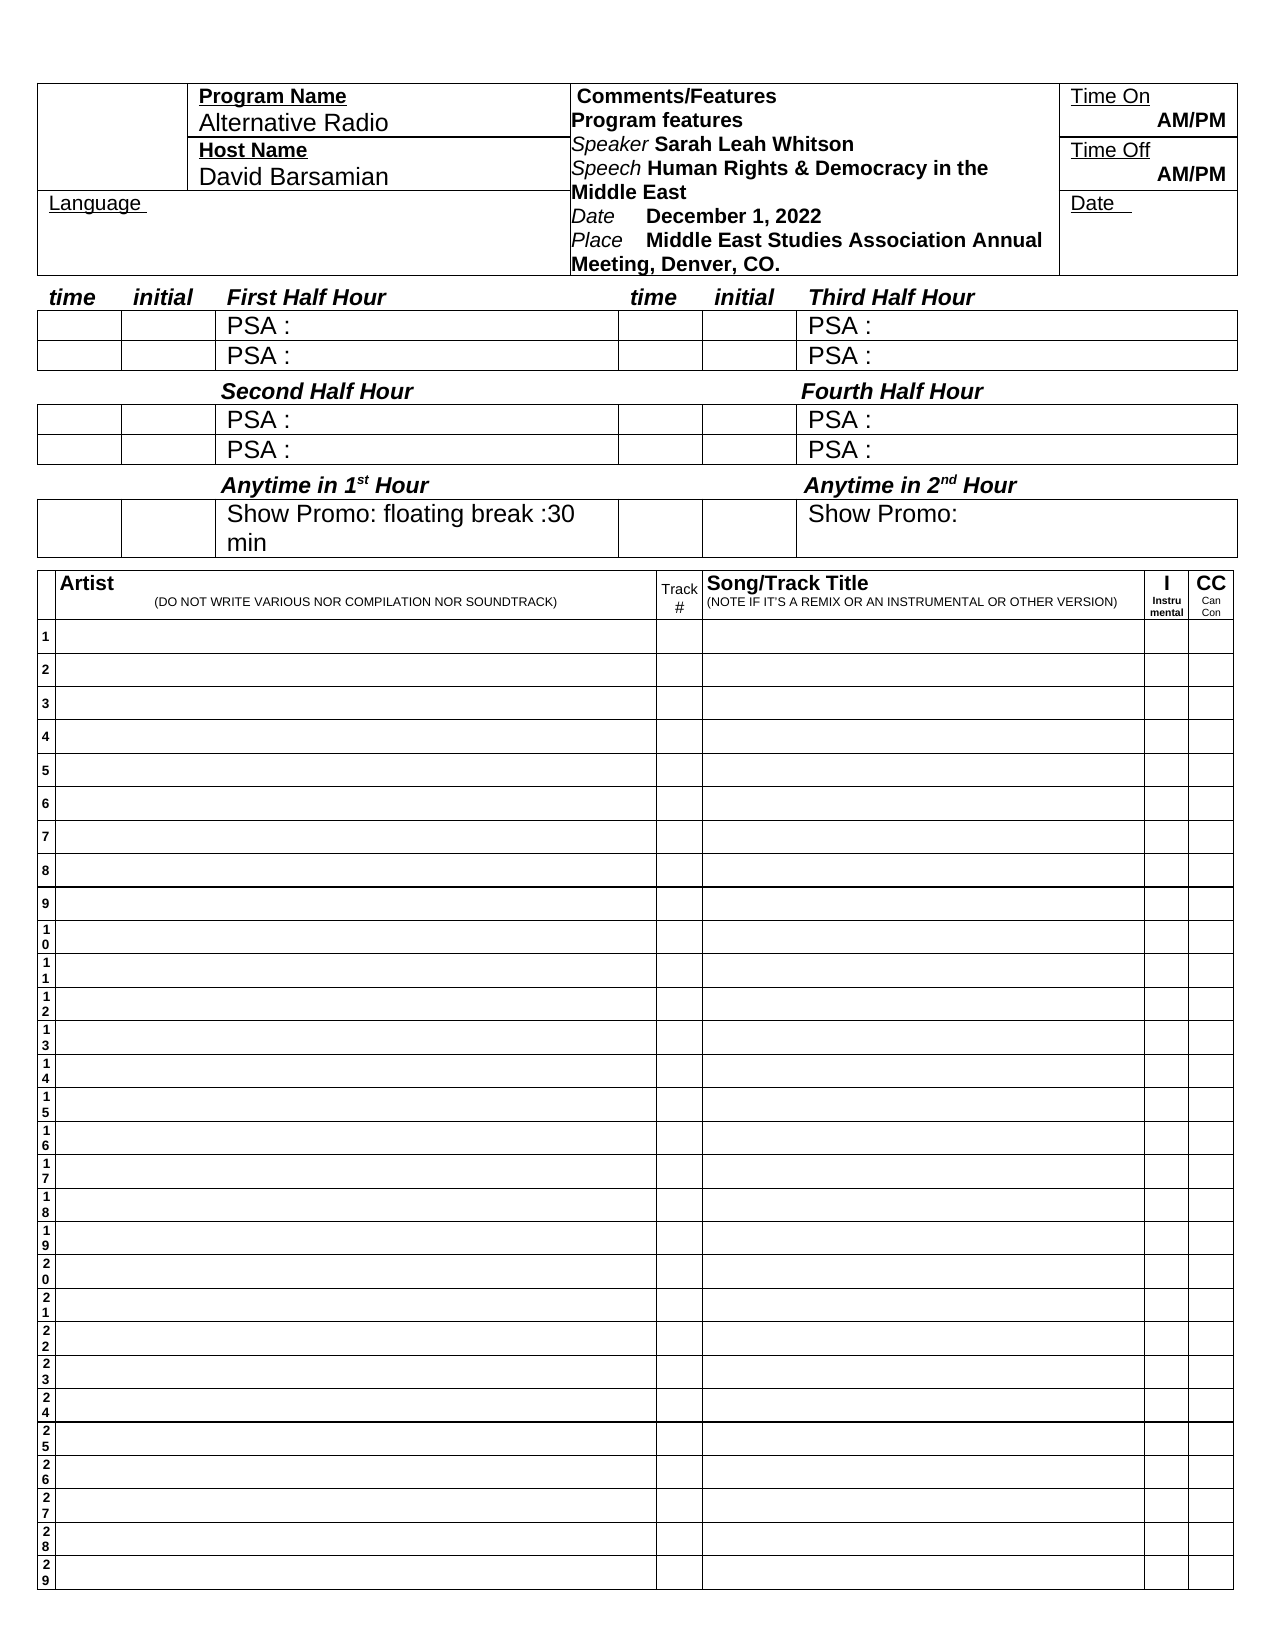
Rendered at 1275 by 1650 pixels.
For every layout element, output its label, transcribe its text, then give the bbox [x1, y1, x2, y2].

table_cell [1145, 654, 1188, 686]
table_cell [1189, 1289, 1233, 1321]
table_cell [656, 787, 702, 819]
table_cell [1145, 921, 1188, 953]
table_cell [1145, 988, 1188, 1020]
table_cell [1145, 687, 1188, 719]
table_cell [1145, 854, 1188, 886]
table_cell [1145, 787, 1188, 819]
table_cell [703, 435, 796, 464]
table_cell Anytime in 1st Hour Anytime in 2nd Hour [37, 465, 1237, 498]
table_cell [1145, 888, 1188, 920]
table_cell [56, 1122, 655, 1154]
table_header time [619, 284, 703, 310]
table_cell [122, 500, 215, 557]
table_header First Half Hour [215, 284, 618, 310]
table_cell 24 [38, 1389, 55, 1421]
table_cell [703, 888, 1144, 920]
table_cell [1189, 1021, 1233, 1054]
table_cell [1145, 821, 1188, 853]
table_cell [703, 921, 1144, 953]
table_cell [1189, 1356, 1233, 1388]
table_cell [703, 687, 1144, 719]
table_cell [1145, 1122, 1188, 1154]
table_cell [656, 1356, 702, 1388]
table_cell [703, 1021, 1144, 1054]
table_cell PSA : [216, 341, 618, 370]
table_cell [703, 1055, 1144, 1087]
table_cell [656, 1088, 702, 1121]
table_cell [56, 1356, 655, 1388]
table_cell [656, 620, 702, 652]
table_cell [703, 787, 1144, 819]
table_cell [1189, 888, 1233, 920]
table_cell [1145, 620, 1188, 652]
table_cell 26 [38, 1456, 55, 1488]
table_cell 5 [38, 754, 55, 786]
table_cell [1145, 1356, 1188, 1388]
table_cell [1145, 1155, 1188, 1187]
table_cell [38, 500, 121, 557]
table_cell [1145, 1055, 1188, 1087]
table_header CC Can Con [1189, 571, 1233, 619]
table_cell 10 [38, 921, 55, 953]
table_cell [1189, 687, 1233, 719]
table_cell PSA : [797, 311, 1237, 340]
table_cell [703, 620, 1144, 652]
table_cell [1145, 1322, 1188, 1354]
table_cell [703, 1322, 1144, 1354]
table_cell [1145, 1556, 1188, 1589]
table_cell [703, 1423, 1144, 1455]
table_cell Language [38, 191, 570, 275]
table_header Third Half Hour [796, 284, 1237, 310]
table_cell [619, 500, 702, 557]
table_cell [656, 954, 702, 987]
table_cell 6 [38, 787, 55, 819]
table_cell [703, 1389, 1144, 1421]
table_cell 22 [38, 1322, 55, 1354]
table_cell [656, 1489, 702, 1522]
table_cell [656, 1255, 702, 1288]
table_cell [56, 1222, 655, 1254]
table_cell [56, 1423, 655, 1455]
table_cell [703, 1189, 1144, 1221]
table_cell [703, 405, 796, 434]
table_cell [1145, 1489, 1188, 1522]
table_cell [1189, 754, 1233, 786]
table_cell [703, 954, 1144, 987]
table_cell [1145, 1389, 1188, 1421]
table_cell [1189, 988, 1233, 1020]
table_cell 25 [38, 1423, 55, 1455]
table_cell [656, 1289, 702, 1321]
table_cell 18 [38, 1189, 55, 1221]
table_header Program Name Alternative Radio [188, 84, 570, 136]
table_cell [703, 1155, 1144, 1187]
table_cell [56, 654, 655, 686]
table_cell [1189, 1222, 1233, 1254]
table_cell [122, 405, 215, 434]
table_cell [703, 1456, 1144, 1488]
table_cell [656, 1322, 702, 1354]
table_cell [56, 1389, 655, 1421]
table_cell [1189, 1055, 1233, 1087]
table_cell 23 [38, 1356, 55, 1388]
table_cell 7 [38, 821, 55, 853]
table_cell 2 [38, 654, 55, 686]
table_cell [619, 405, 702, 434]
table_cell [1145, 1021, 1188, 1054]
table_cell Show Promo: [797, 500, 1237, 557]
table_cell Host Name David Barsamian [188, 138, 570, 190]
table_cell PSA : [797, 435, 1237, 464]
table_cell [56, 687, 655, 719]
table_header I Instrumental [1145, 571, 1188, 619]
table_cell [656, 1523, 702, 1555]
table_cell [703, 1122, 1144, 1154]
table_cell [656, 988, 702, 1020]
table_cell [1189, 954, 1233, 987]
table_cell [1189, 921, 1233, 953]
table_cell 14 [38, 1055, 55, 1087]
table_cell 15 [38, 1088, 55, 1121]
table_cell [56, 988, 655, 1020]
table_cell PSA : [797, 341, 1237, 370]
table_cell [703, 1523, 1144, 1555]
table_cell 17 [38, 1155, 55, 1187]
table_cell [703, 1255, 1144, 1288]
table_header Time On AM/PM [1060, 84, 1237, 136]
table_cell 29 [38, 1556, 55, 1589]
table_cell [703, 654, 1144, 686]
table_cell [1189, 1423, 1233, 1455]
table_cell [1145, 1189, 1188, 1221]
table_cell [56, 1556, 655, 1589]
table_cell [703, 988, 1144, 1020]
table_header Comments/Features Program features Speaker Sarah Leah Whitson Speech Human Rights & Democracy in the Middle East Date December 1, 2022 Place Middle East Studies Association Annual Meeting, Denver, CO. [571, 84, 1059, 275]
table_cell [1145, 1222, 1188, 1254]
table_cell [703, 854, 1144, 886]
table_header Artist (DO NOT WRITE VARIOUS NOR COMPILATION NOR SOUNDTRACK) [56, 571, 655, 619]
table_cell [38, 341, 121, 370]
table_cell [703, 341, 796, 370]
table_header time [37, 284, 121, 310]
table_cell [656, 1389, 702, 1421]
table_cell [56, 620, 655, 652]
table_cell [703, 1489, 1144, 1522]
table_cell [56, 1489, 655, 1522]
table_cell [703, 500, 796, 557]
table_cell [38, 405, 121, 434]
table_cell [619, 311, 702, 340]
table_cell [656, 821, 702, 853]
table_cell [703, 1222, 1144, 1254]
table_cell [656, 854, 702, 886]
table_header [38, 84, 187, 190]
table_cell [1189, 1489, 1233, 1522]
table_cell Date [1060, 191, 1237, 275]
table_cell [56, 754, 655, 786]
table_cell [56, 1456, 655, 1488]
table_cell [1189, 654, 1233, 686]
table_cell [56, 921, 655, 953]
table_cell [1145, 1523, 1188, 1555]
table_cell [703, 1289, 1144, 1321]
table_cell [656, 1189, 702, 1221]
table_cell [1189, 854, 1233, 886]
table_cell [56, 888, 655, 920]
table_cell PSA : [216, 311, 618, 340]
table_cell [1189, 1155, 1233, 1187]
table_cell [1145, 754, 1188, 786]
table_cell [703, 720, 1144, 753]
table_cell [56, 787, 655, 819]
table_cell [122, 311, 215, 340]
table_cell [656, 720, 702, 753]
table_cell [38, 435, 121, 464]
table_cell [656, 1456, 702, 1488]
table_cell [656, 1155, 702, 1187]
table_cell [1189, 1456, 1233, 1488]
table_cell [656, 921, 702, 953]
table_cell [56, 1155, 655, 1187]
table_cell [656, 1122, 702, 1154]
table_cell [656, 1021, 702, 1054]
table_cell 21 [38, 1289, 55, 1321]
table_cell [38, 311, 121, 340]
table_cell [1189, 821, 1233, 853]
table_cell [56, 1289, 655, 1321]
table_cell [56, 854, 655, 886]
table_cell [1189, 1556, 1233, 1589]
table_header Track # [656, 571, 702, 619]
table_header [38, 571, 55, 619]
table_cell [1145, 1255, 1188, 1288]
table_cell [56, 1055, 655, 1087]
table_cell [122, 435, 215, 464]
table_cell [1145, 1456, 1188, 1488]
table_cell [703, 311, 796, 340]
table_cell [56, 954, 655, 987]
table_cell Show Promo: floating break :30 min [216, 500, 618, 557]
table_cell 27 [38, 1489, 55, 1522]
table_cell [703, 754, 1144, 786]
table_cell 9 [38, 888, 55, 920]
table_cell [56, 720, 655, 753]
table_cell 1 [38, 620, 55, 652]
table_cell [1189, 1088, 1233, 1121]
table_cell [656, 754, 702, 786]
table_cell [1189, 1189, 1233, 1221]
table_cell 16 [38, 1122, 55, 1154]
table_cell [56, 1255, 655, 1288]
table_cell [56, 821, 655, 853]
table_cell [56, 1021, 655, 1054]
table_cell [703, 1556, 1144, 1589]
table_cell [56, 1523, 655, 1555]
table_cell [56, 1088, 655, 1121]
table_cell [656, 1423, 702, 1455]
table_cell [1145, 720, 1188, 753]
table_cell 3 [38, 687, 55, 719]
table_cell [656, 1556, 702, 1589]
table_cell [1189, 1389, 1233, 1421]
table_cell PSA : [216, 405, 618, 434]
table_cell [1145, 1423, 1188, 1455]
table_cell [656, 687, 702, 719]
table_cell 8 [38, 854, 55, 886]
table_header initial [703, 284, 796, 310]
table_cell Second Half Hour Fourth Half Hour [37, 371, 1237, 404]
table_cell 12 [38, 988, 55, 1020]
table_cell [703, 1088, 1144, 1121]
table_cell [1145, 1088, 1188, 1121]
table_cell [1189, 1322, 1233, 1354]
table_cell Time Off AM/PM [1060, 138, 1237, 190]
table_cell [1189, 720, 1233, 753]
table_header initial [121, 284, 215, 310]
table_cell [1189, 787, 1233, 819]
table_cell 19 [38, 1222, 55, 1254]
table_cell [122, 341, 215, 370]
table_cell PSA : [797, 405, 1237, 434]
table_cell [619, 435, 702, 464]
table_cell [1189, 620, 1233, 652]
table_cell PSA : [216, 435, 618, 464]
table_header Song/Track Title (NOTE IF IT’S A REMIX OR AN INSTRUMENTAL OR OTHER VERSION) [703, 571, 1144, 619]
table_cell [703, 821, 1144, 853]
table_cell 4 [38, 720, 55, 753]
table_cell [656, 654, 702, 686]
table_cell [703, 1356, 1144, 1388]
table_cell 28 [38, 1523, 55, 1555]
table_cell [656, 1055, 702, 1087]
table_cell [619, 341, 702, 370]
table_cell [1189, 1523, 1233, 1555]
table_cell [1145, 954, 1188, 987]
table_cell [1189, 1122, 1233, 1154]
table_cell [1145, 1289, 1188, 1321]
table_cell 20 [38, 1255, 55, 1288]
table_cell [56, 1322, 655, 1354]
table_cell [1189, 1255, 1233, 1288]
table_cell 13 [38, 1021, 55, 1054]
table_cell [656, 888, 702, 920]
table_cell [656, 1222, 702, 1254]
table_cell 11 [38, 954, 55, 987]
table_cell [56, 1189, 655, 1221]
